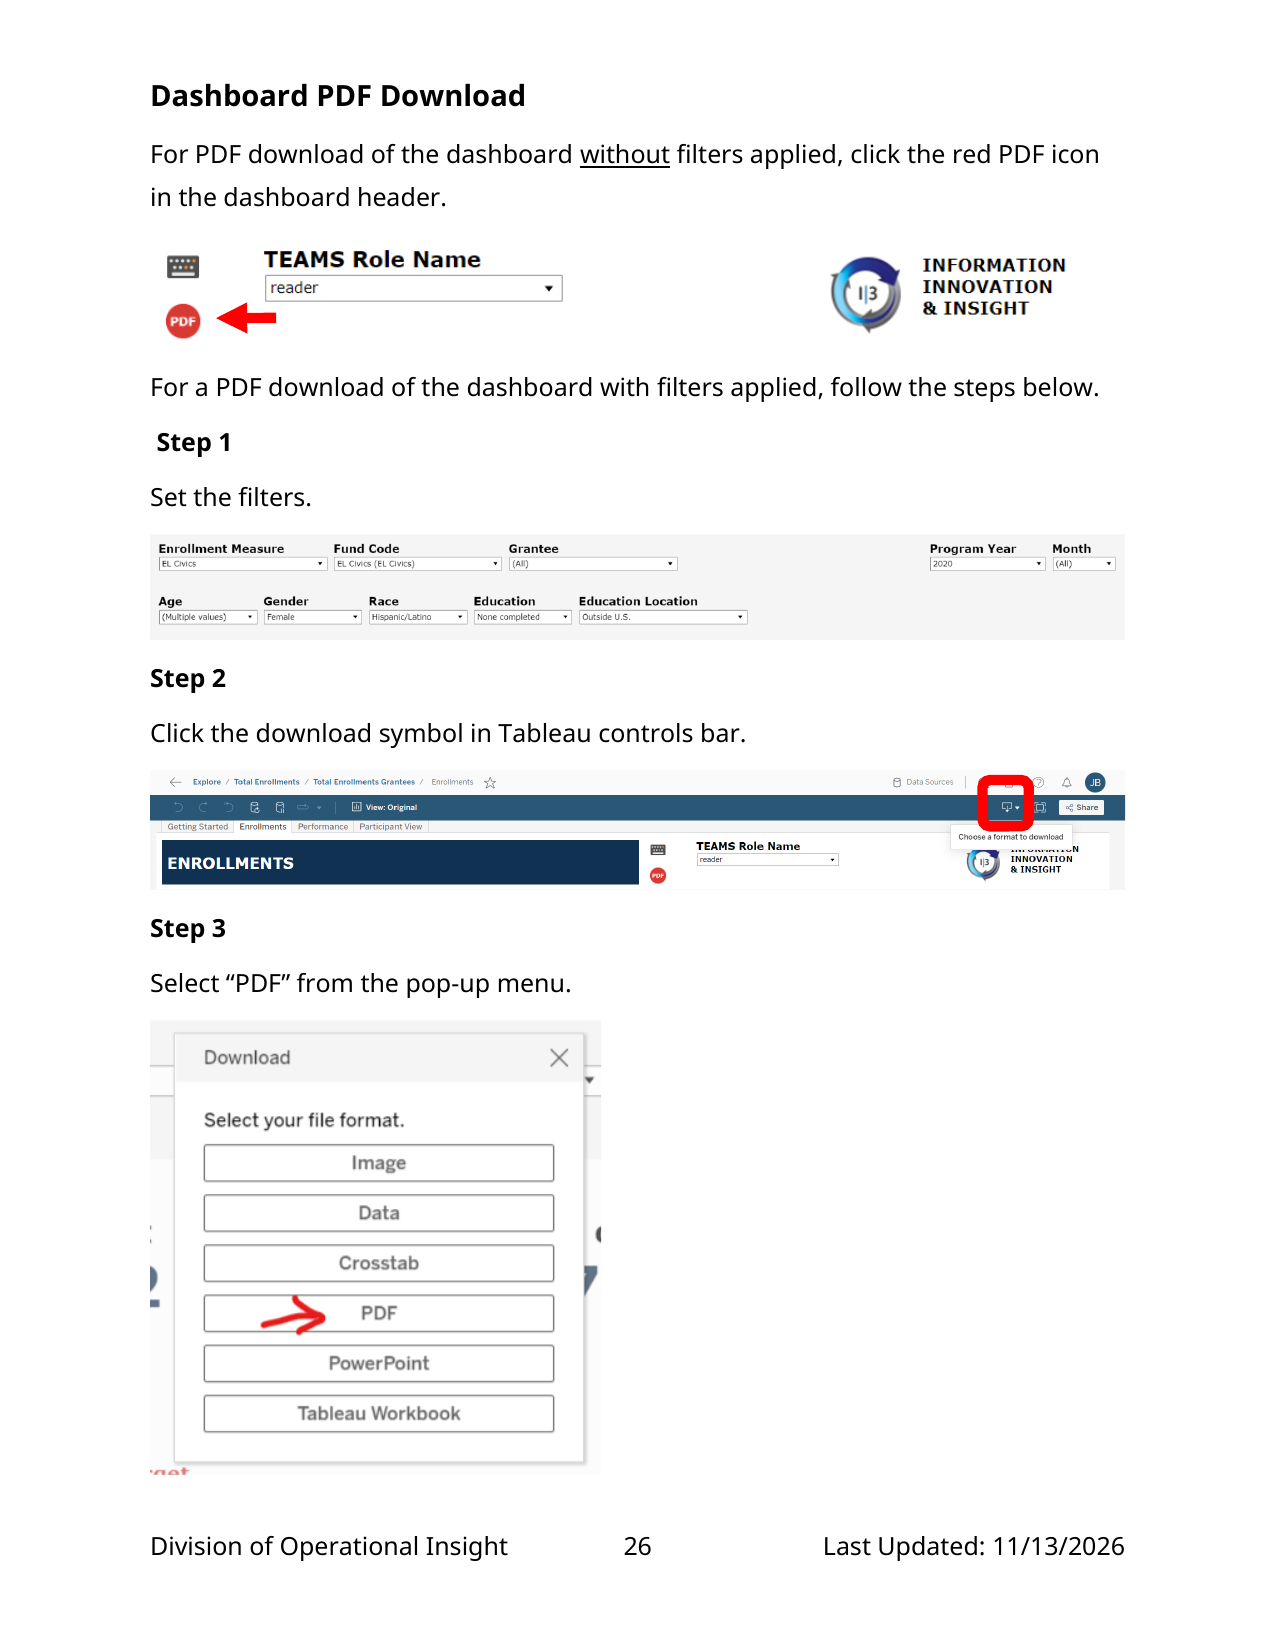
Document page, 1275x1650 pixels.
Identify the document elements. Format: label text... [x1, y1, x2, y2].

text For a PDF download of the dashboard with filters applied, follow the steps below. [150, 369, 1125, 404]
subtitle Step 1 [150, 424, 1125, 459]
picture [150, 234, 1125, 349]
text Set the filters. [150, 479, 1125, 514]
picture [150, 770, 1125, 890]
text Click the download symbol in Tableau controls bar. [150, 715, 1125, 749]
picture [150, 1020, 602, 1475]
text For PDF download of the dashboard without filters applied, click the red PDF icon in the dashboard header. [150, 137, 1125, 214]
subtitle Step 3 [150, 911, 1125, 944]
picture [150, 534, 1125, 640]
text Select “PDF” from the pop-up menu. [150, 966, 1125, 999]
subtitle Step 2 [150, 660, 1125, 694]
subtitle Dashboard PDF Download [150, 75, 1125, 115]
